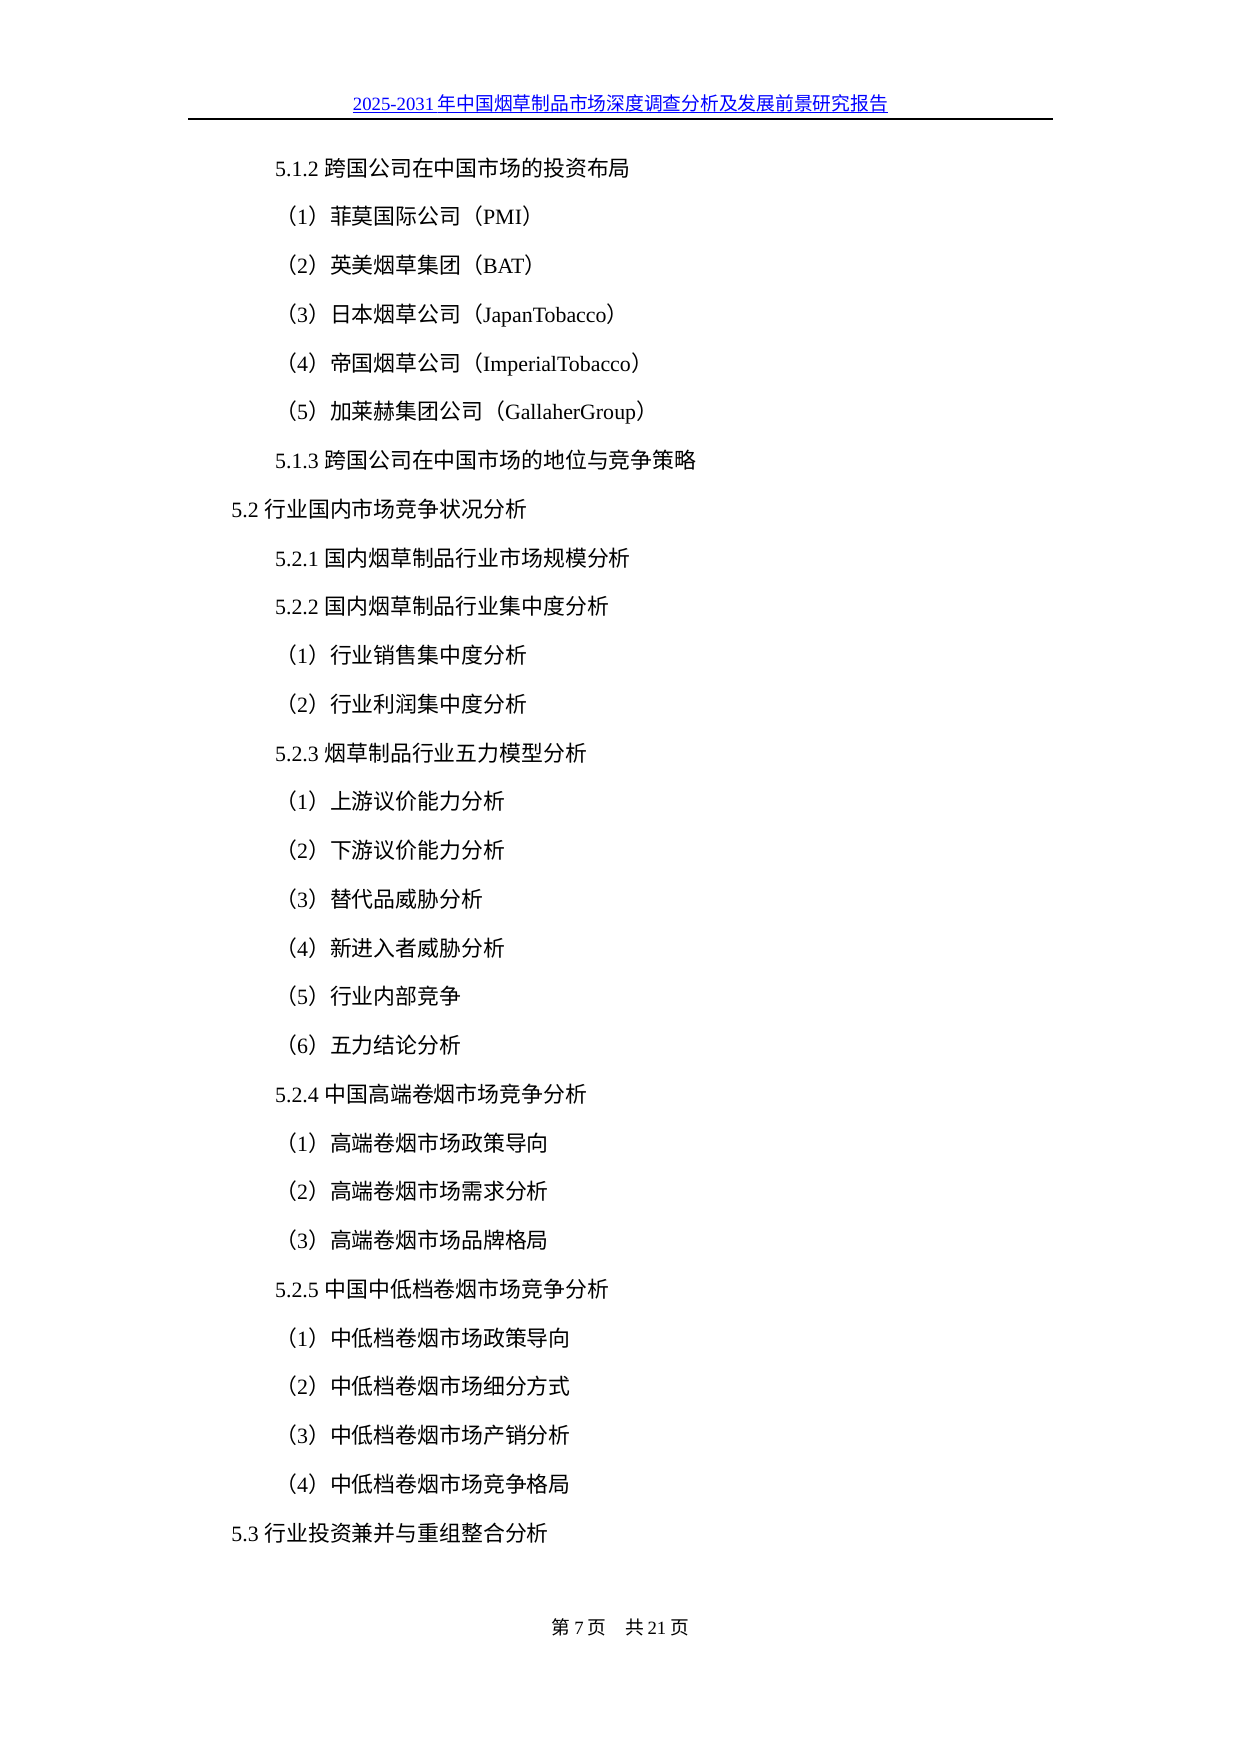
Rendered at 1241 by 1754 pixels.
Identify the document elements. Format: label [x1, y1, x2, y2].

text [187, 150, 1053, 1548]
